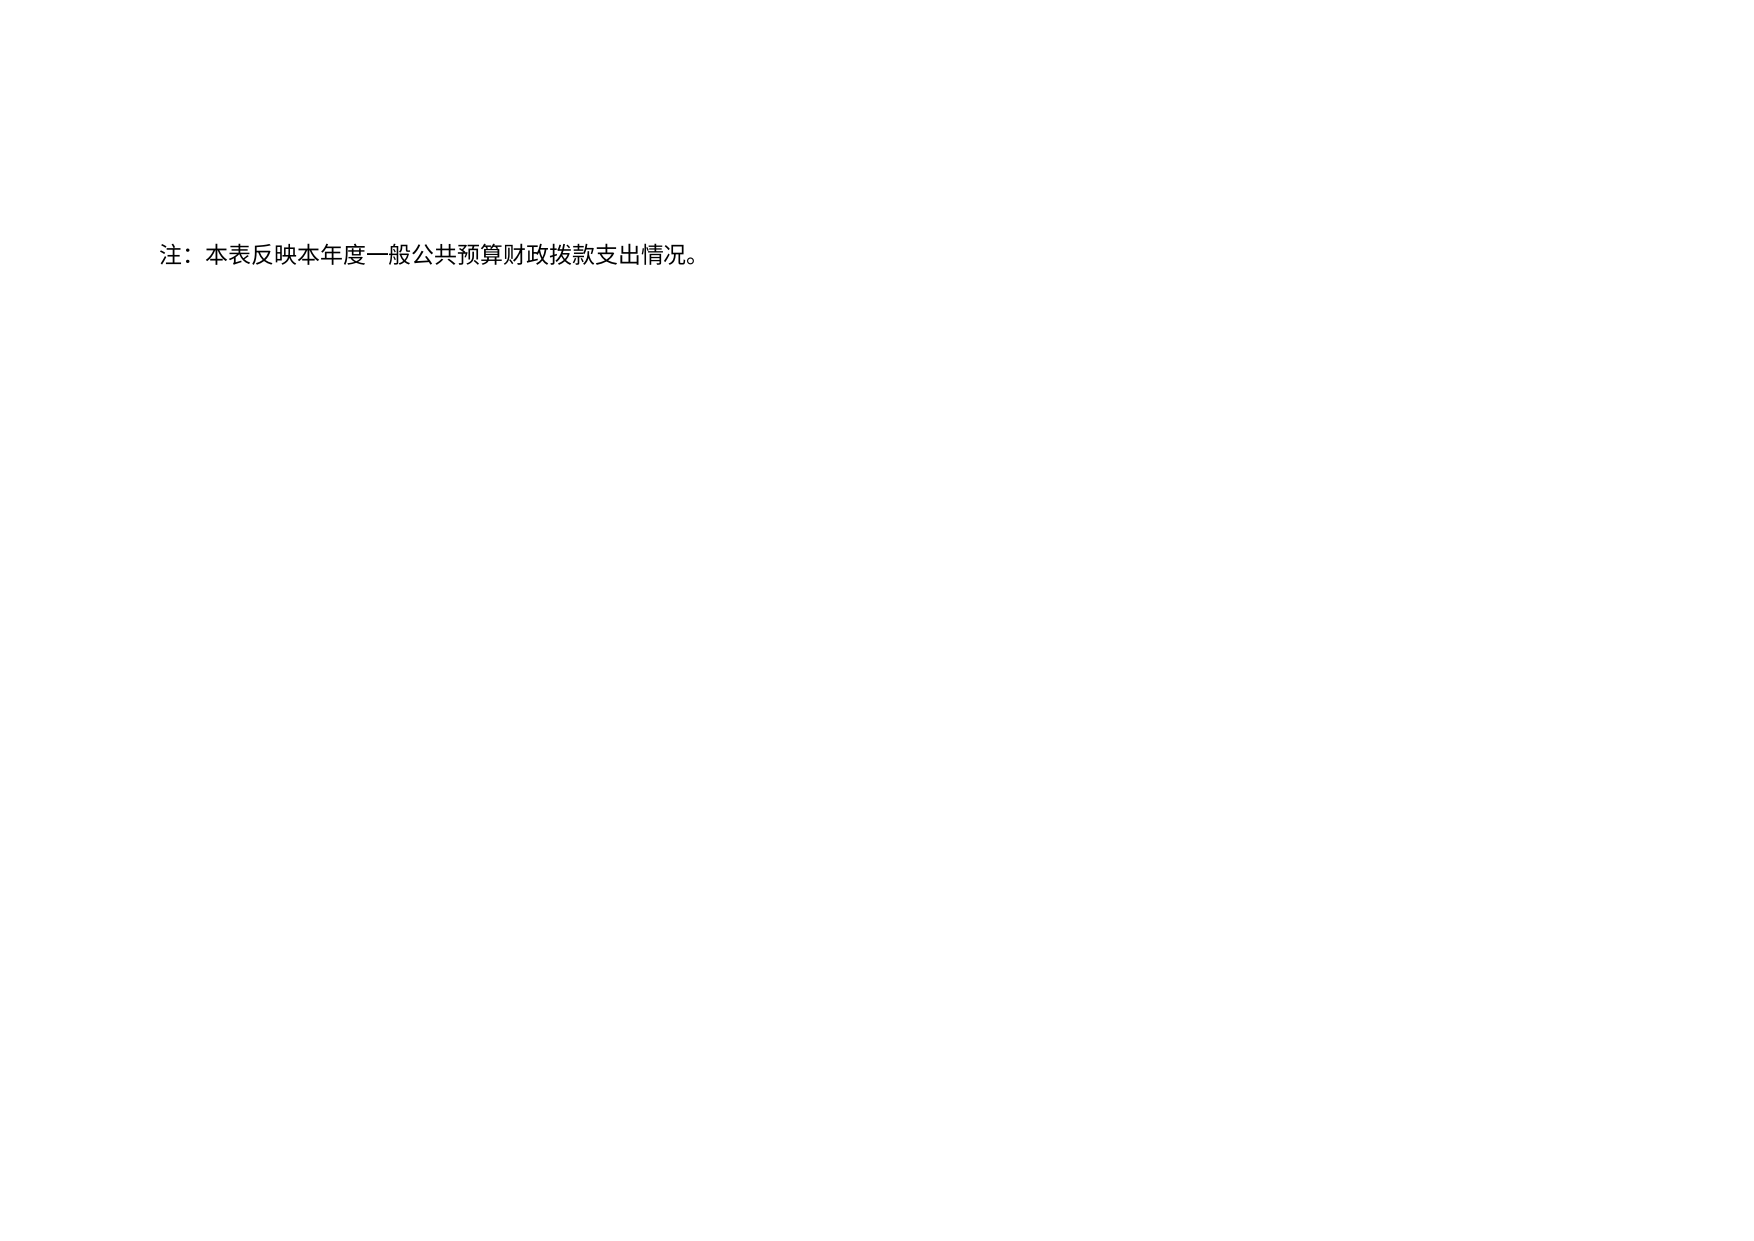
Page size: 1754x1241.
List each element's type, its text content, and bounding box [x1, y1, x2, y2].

table_cell 注：本表反映本年度一般公共预算财政拨款支出情况。 [148, 220, 1583, 286]
